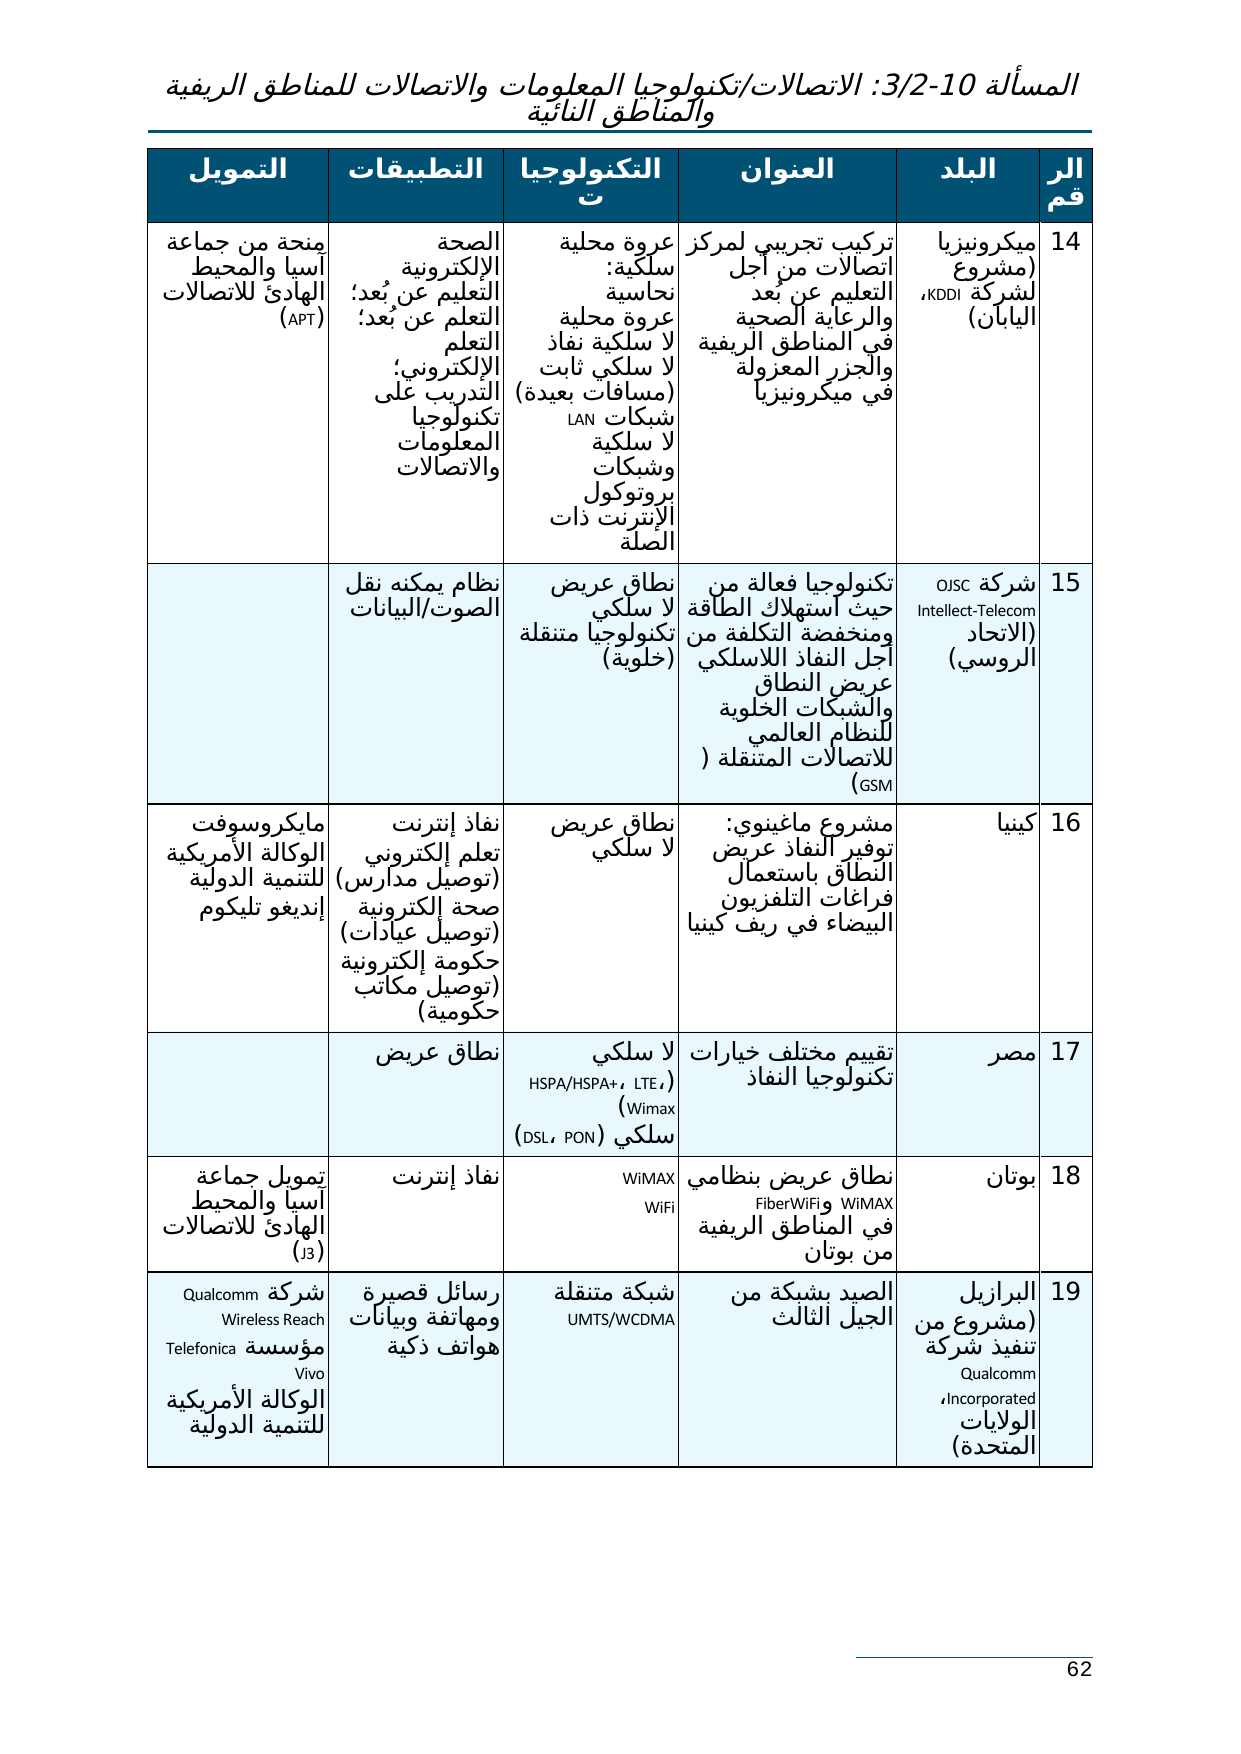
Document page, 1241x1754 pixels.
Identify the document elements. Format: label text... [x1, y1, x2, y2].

table_cell WiMAX WiFi [504, 1157, 678, 1271]
table_cell 19 [1040, 1272, 1092, 1466]
table_cell نطاق عريض [329, 1033, 503, 1156]
table_cell مايكروسوفت الوكالة الأمريكية للتنمية الدولية إنديغو تليكوم [148, 805, 328, 1031]
table_header التكنولوجيات [504, 149, 678, 222]
table_header البلد [897, 149, 1039, 222]
table_cell تكنولوجيا فعالة من حيث استهلاك الطاقة ومنخفضة التكلفة من أجل النفاذ اللاسلكي عريض النطاق والشبكات الخلوية للنظام العالمي للاتصالات المتنقلة (GSM) [679, 564, 896, 803]
table_cell رسائل قصيرة ومهاتفة وبيانات هواتف ذكية [329, 1273, 503, 1466]
table_cell الصحة الإلكترونية التعليم عن بُعد؛ التعلم عن بُعد؛ التعلم الإلكتروني؛ التدريب على تكنولوجيا المعلومات والاتصالات [329, 223, 503, 562]
table_cell بوتان [897, 1157, 1039, 1271]
table_cell شبكة متنقلة UMTS/WCDMA [504, 1273, 678, 1466]
table_cell تقييم مختلف خيارات تكنولوجيا النفاذ [679, 1033, 896, 1156]
table_cell [148, 1033, 328, 1156]
table_cell شركة OJSC Intellect-Telecom (الاتحاد الروسي) [897, 564, 1039, 803]
table_cell نطاق عريض بنظامي WiMAX وFiberWiFi في المناطق الريفية من بوتان [679, 1157, 896, 1271]
table_cell 15 [1040, 564, 1092, 803]
table_header العنوان [679, 149, 896, 222]
table_cell 14 [1040, 223, 1092, 562]
table_cell 17 [1040, 1033, 1092, 1156]
table_cell 18 [1040, 1157, 1092, 1271]
table_cell تمويل جماعة آسيا والمحيط الهادئ للاتصالات (J3) [148, 1157, 328, 1271]
table_cell 16 [1040, 804, 1092, 1031]
table_cell مشروع ماغينوي: توفير النفاذ عريض النطاق باستعمال فراغات التلفزيون البيضاء في ريف كينيا [679, 805, 896, 1031]
table_cell نظام يمكنه نقل الصوت/البيانات [329, 564, 503, 803]
table_cell الصيد بشبكة من الجيل الثالث [679, 1273, 896, 1466]
table_cell كينيا [897, 805, 1039, 1031]
table_cell ميكرونيزيا (مشروع لشركة KDDI، اليابان) [897, 223, 1039, 562]
table_cell تركيب تجريبي لمركز اتصالات من أجل التعليم عن بُعد والرعاية الصحية في المناطق الريفية والجزر المعزولة في ميكرونيزيا [679, 223, 896, 562]
table_cell نفاذ إنترنت [329, 1157, 503, 1271]
table_cell لا سلكي (HSPA/HSPA+، LTE، Wimax) سلكي (DSL، PON) [504, 1033, 678, 1156]
table_header التمويل [148, 149, 328, 222]
table_cell [148, 564, 328, 803]
table_header التطبيقات [329, 149, 503, 222]
table_cell شركة Qualcomm Wireless Reach مؤسسة Telefonica Vivo الوكالة الأمريكية للتنمية الدولية [148, 1273, 328, 1466]
table_cell نطاق عريض لا سلكي تكنولوجيا متنقلة (خلوية) [504, 564, 678, 803]
table_cell مصر [897, 1033, 1039, 1156]
table_cell منحة من جماعة آسيا والمحيط الهادئ للاتصالات (APT) [148, 223, 328, 562]
table_cell عروة محلية سلكية: نحاسية عروة محلية لا سلكية نفاذ لا سلكي ثابت (مسافات بعيدة) شبكات LAN لا سلكية وشبكات بروتوكول الإنترنت ذات الصلة [504, 223, 678, 562]
table_header الرقم [1040, 149, 1092, 222]
table_cell نطاق عريض لا سلكي [504, 805, 678, 1031]
table_cell نفاذ إنترنت تعلم إلكتروني (توصيل مدارس) صحة إلكترونية (توصيل عيادات) حكومة إلكترونية (توصيل مكاتب حكومية) [329, 805, 503, 1031]
table_cell البرازيل (مشروع من تنفيذ شركة Qualcomm Incorporated، الولايات المتحدة) [897, 1273, 1039, 1466]
